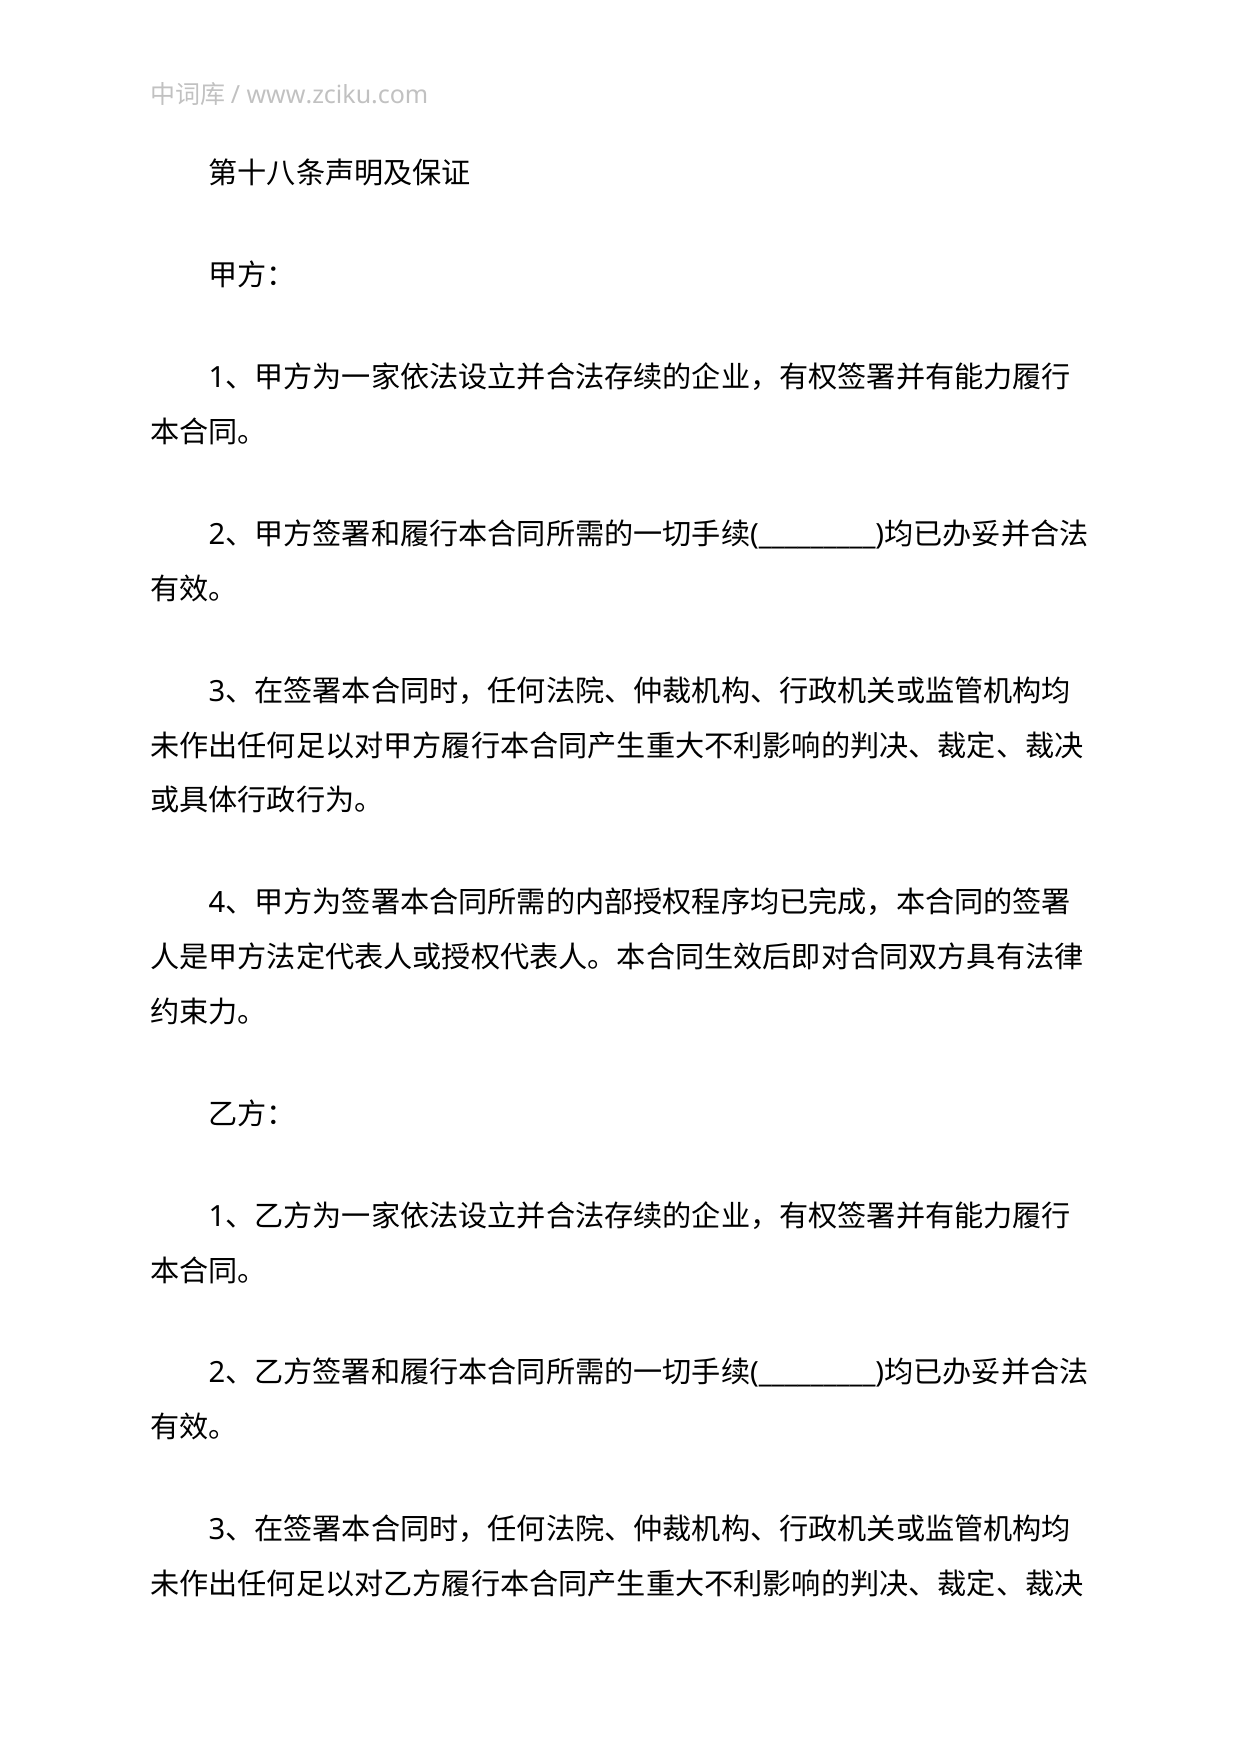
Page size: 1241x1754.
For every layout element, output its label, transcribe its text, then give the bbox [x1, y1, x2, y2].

text 3、在签署本合同时，任何法院、仲裁机构、行政机关或监管机构均未作出任何足以对甲方履行本合同产生重大不利影响的判决、裁定、裁决或具体行政行为。 [150, 667, 1090, 819]
text 4、甲方为签署本合同所需的内部授权程序均已完成，本合同的签署人是甲方法定代表人或授权代表人。本合同生效后即对合同双方具有法律约束力。 [150, 879, 1090, 1031]
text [150, 1506, 1090, 1603]
text 乙方： [150, 1090, 1090, 1133]
text 第十八条声明及保证 [150, 150, 1090, 192]
text 1、甲方为一家依法设立并合法存续的企业，有权签署并有能力履行本合同。 [150, 353, 1090, 451]
text 1、乙方为一家依法设立并合法存续的企业，有权签署并有能力履行本合同。 [150, 1192, 1090, 1289]
text 2、乙方签署和履行本合同所需的一切手续(_________)均已办妥并合法有效。 [150, 1349, 1090, 1446]
text 甲方： [150, 252, 1090, 294]
text 2、甲方签署和履行本合同所需的一切手续(_________)均已办妥并合法有效。 [150, 510, 1090, 608]
